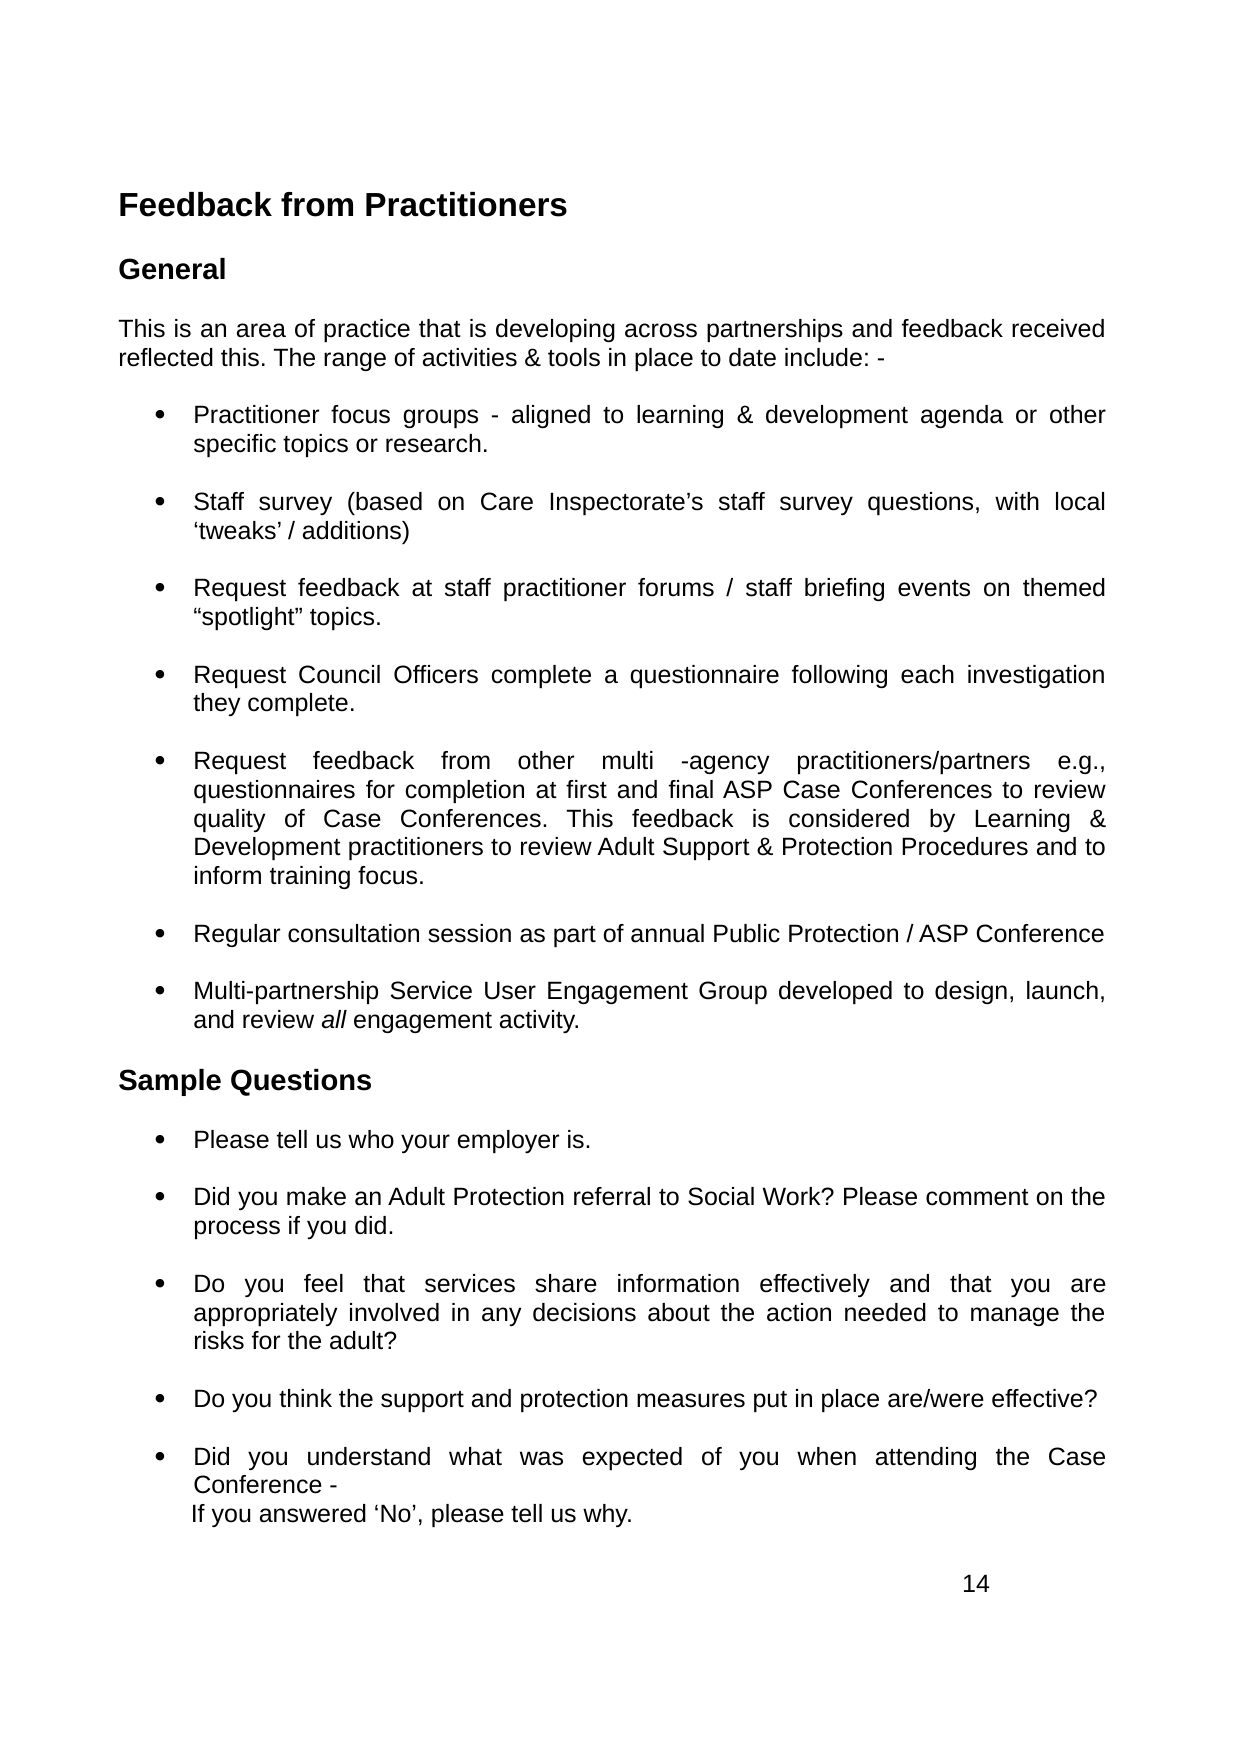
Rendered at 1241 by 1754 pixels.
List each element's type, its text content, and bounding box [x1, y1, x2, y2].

list Request Council Officers complete a questionnaire following each investigation they complete. [156, 659, 1107, 717]
list Request feedback from other multi -agency practitioners/partners e.g., questionnaires for completion at first and final ASP Case Conferences to review quality of Case Conferences. This feedback is considered by Learning & Development practitioners to review Adult Support & Protection Procedures and to inform training focus. [156, 746, 1107, 890]
text This is an area of practice that is developing across partnerships and feedback received reflected this. The range of activities & tools in place to date include: - [118, 314, 1107, 372]
list Practitioner focus groups - aligned to learning & development agenda or other specific topics or research. [156, 401, 1107, 458]
list Do you feel that services share information effectively and that you are appropriately involved in any decisions about the action needed to manage the risks for the adult? [156, 1269, 1107, 1355]
list Staff survey (based on Care Inspectorate’s staff survey questions, with local ‘tweaks’ / additions) [156, 487, 1107, 544]
text Feedback from Practitioners [118, 185, 989, 223]
list If you answered ‘No’, please tell us why. [156, 1499, 989, 1528]
text Sample Questions [118, 1062, 1107, 1096]
list Did you understand what was expected of you when attending the Case Conference - [156, 1441, 1107, 1499]
text General [118, 252, 1107, 286]
list Request feedback at staff practitioner forums / staff briefing events on themed “spotlight” topics. [156, 573, 1107, 631]
list Did you make an Adult Protection referral to Social Work? Please comment on the process if you did. [156, 1182, 1107, 1240]
list Regular consultation session as part of annual Public Protection / ASP Conference [156, 918, 1107, 947]
list Please tell us who your employer is. [156, 1125, 1107, 1154]
list Multi-partnership Service User Engagement Group developed to design, launch, and review all engagement activity. [156, 976, 1107, 1034]
list Do you think the support and protection measures put in place are/were effective? [156, 1384, 1107, 1413]
